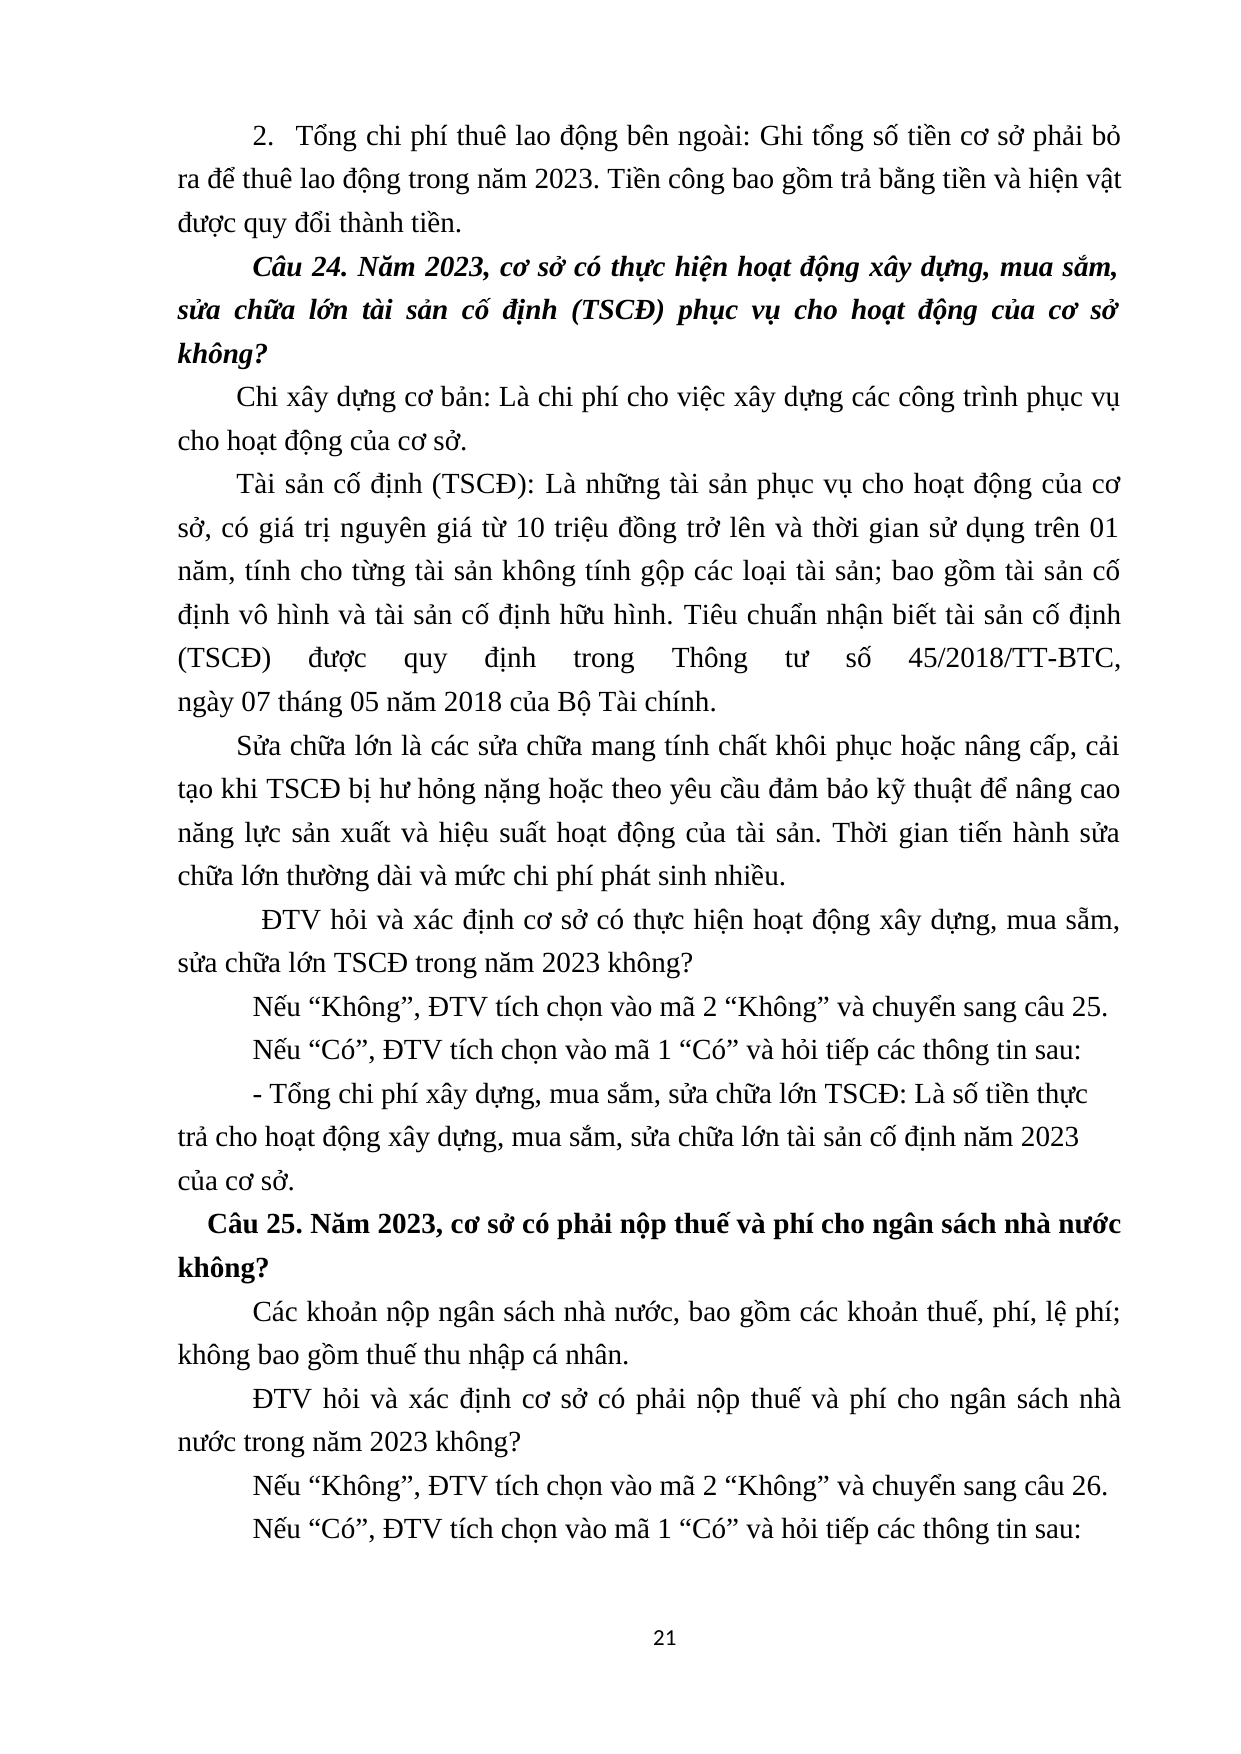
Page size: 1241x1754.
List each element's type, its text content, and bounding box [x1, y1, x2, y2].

text Các khoản nộp ngân sách nhà nước, bao gồm các khoản thuế, phí, lệ phí; không bao gồm thuế thu nhập cá nhân. [177, 1294, 1122, 1371]
text Nếu “Có”, ĐTV tích chọn vào mã 1 “Có” và hỏi tiếp các thông tin sau: [177, 1032, 1122, 1066]
text Câu 24. Năm 2023, cơ sở có thực hiện hoạt động xây dựng, mua sắm, sửa chữa lớn tài sản cố định (TSCĐ) phục vụ cho hoạt động của cơ sở không? [177, 249, 1122, 369]
text Nếu “Không”, ĐTV tích chọn vào mã 2 “Không” và chuyển sang câu 25. [177, 989, 1122, 1022]
text Nếu “Có”, ĐTV tích chọn vào mã 1 “Có” và hỏi tiếp các thông tin sau: [177, 1511, 1122, 1545]
list Tổng chi phí thuê lao động bên ngoài: Ghi tổng số tiền cơ sở phải bỏ ra để thuê lao động trong năm 2023. Tiền công bao gồm trả bằng tiền và hiện vật được quy đổi thành tiền. [177, 118, 1122, 239]
text Sửa chữa lớn là các sửa chữa mang tính chất khôi phục hoặc nâng cấp, cải tạo khi TSCĐ bị hư hỏng nặng hoặc theo yêu cầu đảm bảo kỹ thuật để nâng cao năng lực sản xuất và hiệu suất hoạt động của tài sản. Thời gian tiến hành sửa chữa lớn thường dài và mức chi phí phát sinh nhiều. [177, 728, 1122, 892]
text ĐTV hỏi và xác định cơ sở có thực hiện hoạt động xây dựng, mua sẵm, sửa chữa lớn TSCĐ trong năm 2023 không? [177, 902, 1122, 979]
text Tài sản cố định (TSCĐ): Là những tài sản phục vụ cho hoạt động của cơ sở, có giá trị nguyên giá từ 10 triệu đồng trở lên và thời gian sử dụng trên 01 năm, tính cho từng tài sản không tính gộp các loại tài sản; bao gồm tài sản cố định vô hình và tài sản cố định hữu hình. Tiêu chuẩn nhận biết tài sản cố định (TSCĐ) được quy định trong Thông tư số 45/2018/TT-BTC, ngày 07 tháng 05 năm 2018 của Bộ Tài chính. [177, 466, 1122, 718]
text Câu 25. Năm 2023, cơ sở có phải nộp thuế và phí cho ngân sách nhà nước không? [177, 1207, 1122, 1284]
text Nếu “Không”, ĐTV tích chọn vào mã 2 “Không” và chuyển sang câu 26. [177, 1468, 1122, 1501]
text ĐTV hỏi và xác định cơ sở có phải nộp thuế và phí cho ngân sách nhà nước trong năm 2023 không? [177, 1381, 1122, 1458]
text Chi xây dựng cơ bản: Là chi phí cho việc xây dựng các công trình phục vụ cho hoạt động của cơ sở. [177, 379, 1122, 456]
list - Tổng chi phí xây dựng, mua sắm, sửa chữa lớn TSCĐ: Là số tiền thực trả cho hoạt động xây dựng, mua sắm, sửa chữa lớn tài sản cố định năm 2023 của cơ sở. [177, 1076, 1122, 1197]
